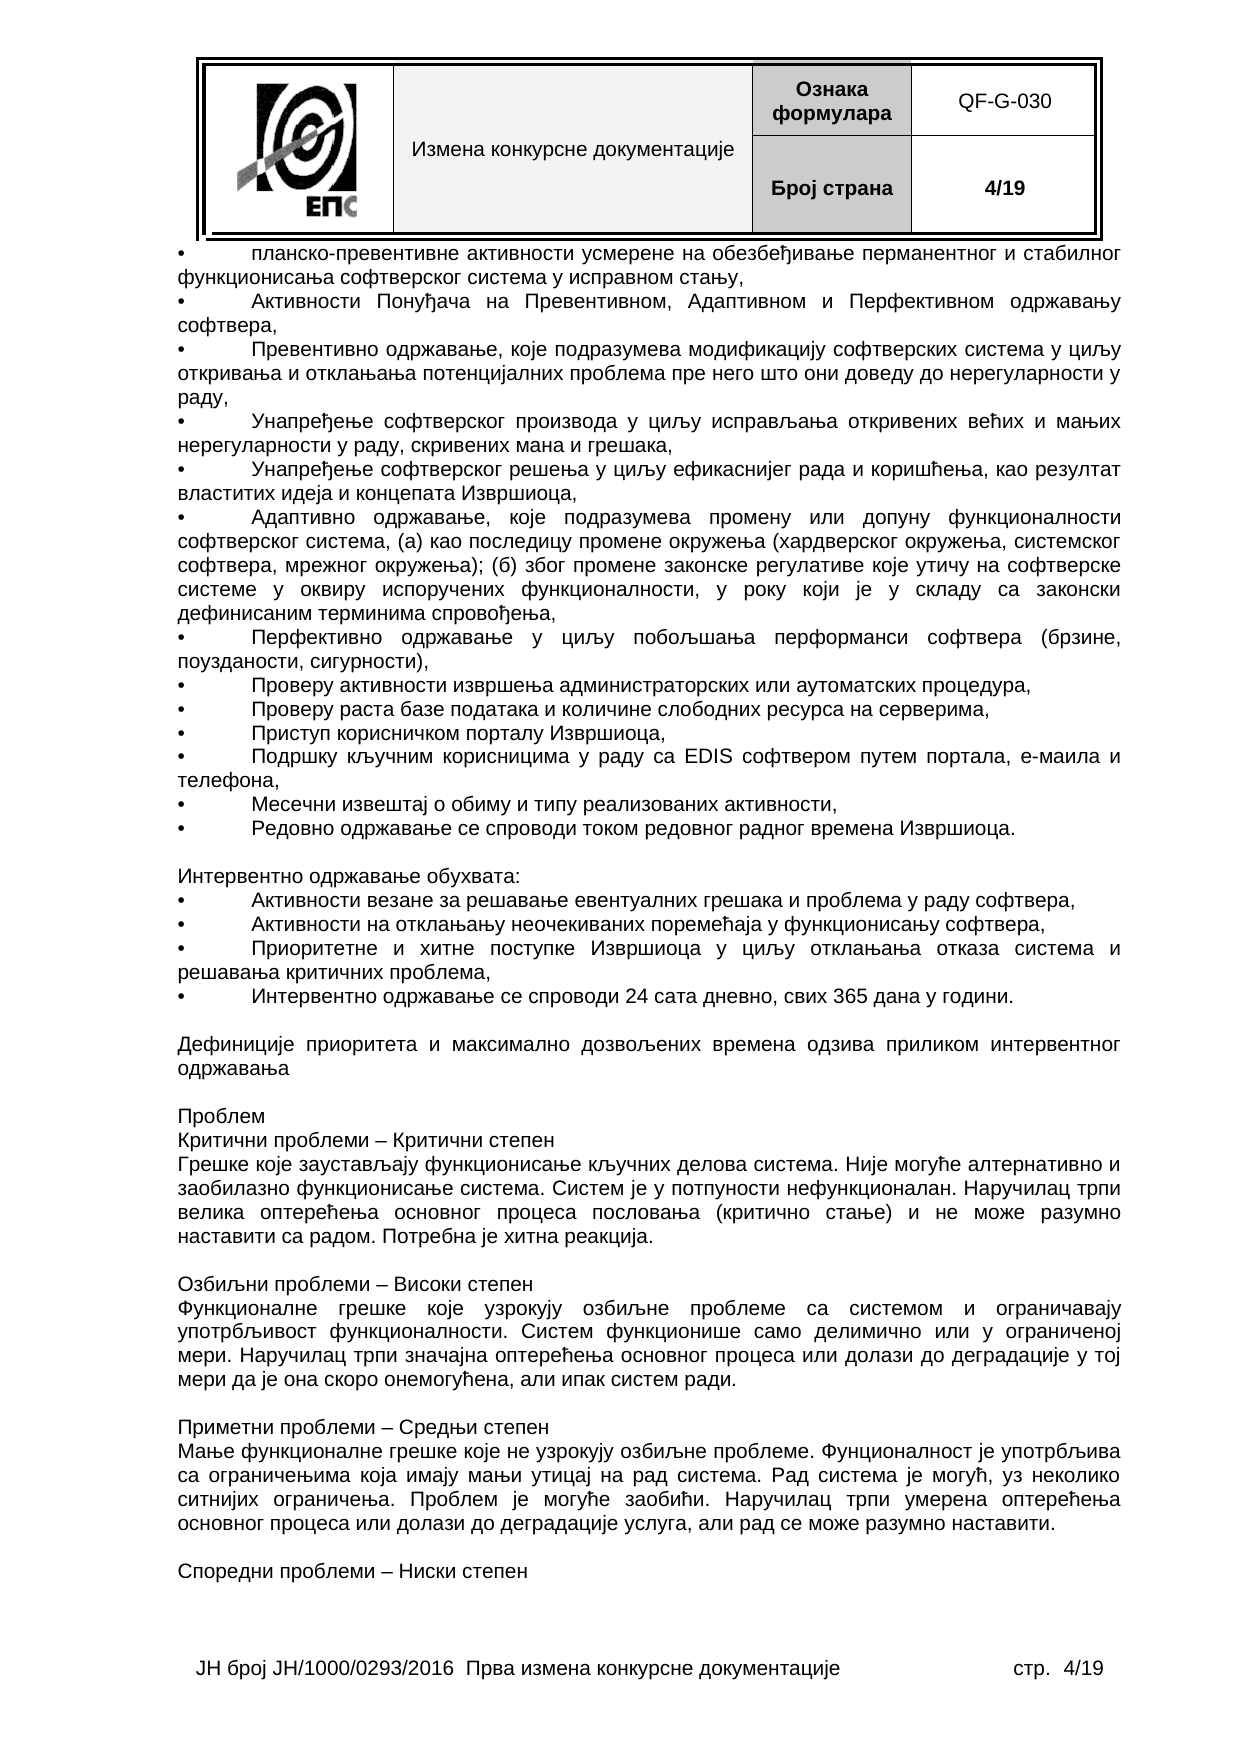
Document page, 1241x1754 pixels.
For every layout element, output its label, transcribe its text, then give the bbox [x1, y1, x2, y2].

text • Превентивно одржавање, које подразумева модификацију софтверских система у циљу откривања и отклањања потенцијалних проблема пре него што они доведу до нерегуларности у раду, [177, 337, 1122, 409]
text Приметни проблеми – Средњи степен [177, 1415, 1122, 1439]
text • Проверу активности извршења администраторских или аутоматских процедура, [177, 672, 1122, 696]
text • Унапређење софтверског производа у циљу исправљања откривених већих и мањих нерегуларности у раду, скривених мана и грешака, [177, 409, 1122, 457]
text • Месечни извештај о обиму и типу реализованих активности, [177, 792, 1122, 816]
text • Приоритетне и хитне поступке Извршиоца у циљу отклањања отказа система и решавања критичних проблема, [177, 936, 1122, 984]
text • Приступ корисничком порталу Извршиоца, [177, 720, 1122, 744]
text • планско-превентивне активности усмерене на обезбеђивање перманентног и стабилног функционисања софтверског система у исправном стању, [177, 148, 1122, 289]
text • Активности Понуђача на Превентивном, Адаптивном и Перфективном одржавању софтвера, [177, 289, 1122, 337]
text Озбиљни проблеми – Високи степен [177, 1271, 1122, 1295]
text Споредни проблеми – Ниски степен [177, 1559, 1122, 1583]
text Грешке које заустављају функционисање кључних делова система. Није могуће алтернативно и заобилазно функционисање система. Систем је у потпуности нефункционалан. Наручилац трпи велика оптерећења основног процеса пословања (критично стање) и не може разумно наставити са радом. Потребна је хитна реакција. [177, 1152, 1122, 1247]
text Интервентно одржавање обухвата: [177, 864, 1122, 888]
text • Подршку кључним корисницима у раду са EDIS софтвером путем портала, е-маила и телефона, [177, 744, 1122, 792]
text • Активности везане за решавање евентуалних грешака и проблема у раду софтвера, [177, 888, 1122, 912]
text Мање функционалне грешке које не узрокују озбиљне проблеме. Фунционалност је употрбљива са ограничењима која имају мањи утицај на рад система. Рад система је могућ, уз неколико ситнијих ограничења. Проблем је могуће заобићи. Наручилац трпи умерена оптерећења основног процеса или долази до деградације услуга, али рад се може разумно наставити. [177, 1439, 1122, 1535]
text • Проверу раста базе података и количине слободних ресурса на серверима, [177, 696, 1122, 720]
text Проблем [177, 1104, 1122, 1128]
text • Унапређење софтверског решења у циљу ефикаснијег рада и коришћења, као резултат властитих идеја и концепата Извршиоца, [177, 457, 1122, 505]
text • Адаптивно одржавање, које подразумева промену или допуну функционалности софтверског система, (а) као последицу промене окружења (хардверског окружења, системског софтвера, мрежног окружења); (б) због промене законске регулативе које утичу на софтверске системе у оквиру испоручених функционалности, у року који је у складу са законски дефинисаним терминима спровођења, [177, 505, 1122, 624]
text Критични проблеми – Критични степен [177, 1128, 1122, 1152]
text • Перфективно одржавање у циљу побољшања перформанси софтвера (брзине, поузданости, сигурности), [177, 624, 1122, 672]
text • Редовно одржавање се спроводи током редовног радног времена Извршиоца. [177, 816, 1122, 840]
text Функционалне грешке које узрокују озбиљне проблеме са системом и ограничавају употрбљивост функционалности. Систем функционише само делимично или у ограниченој мери. Наручилац трпи значајна оптерећења основног процеса или долази до деградације у тој мери да је она скоро онемогућена, али ипак систем ради. [177, 1295, 1122, 1391]
text • Интервентно одржавање се спроводи 24 сата дневно, свих 365 дана у години. [177, 984, 1122, 1008]
text • Активности на отклањању неочекиваних поремећаја у функционисању софтвера, [177, 912, 1122, 936]
text Дефиниције приоритета и максимално дозвољених времена одзива приликом интервентног одржавања [177, 1032, 1122, 1080]
